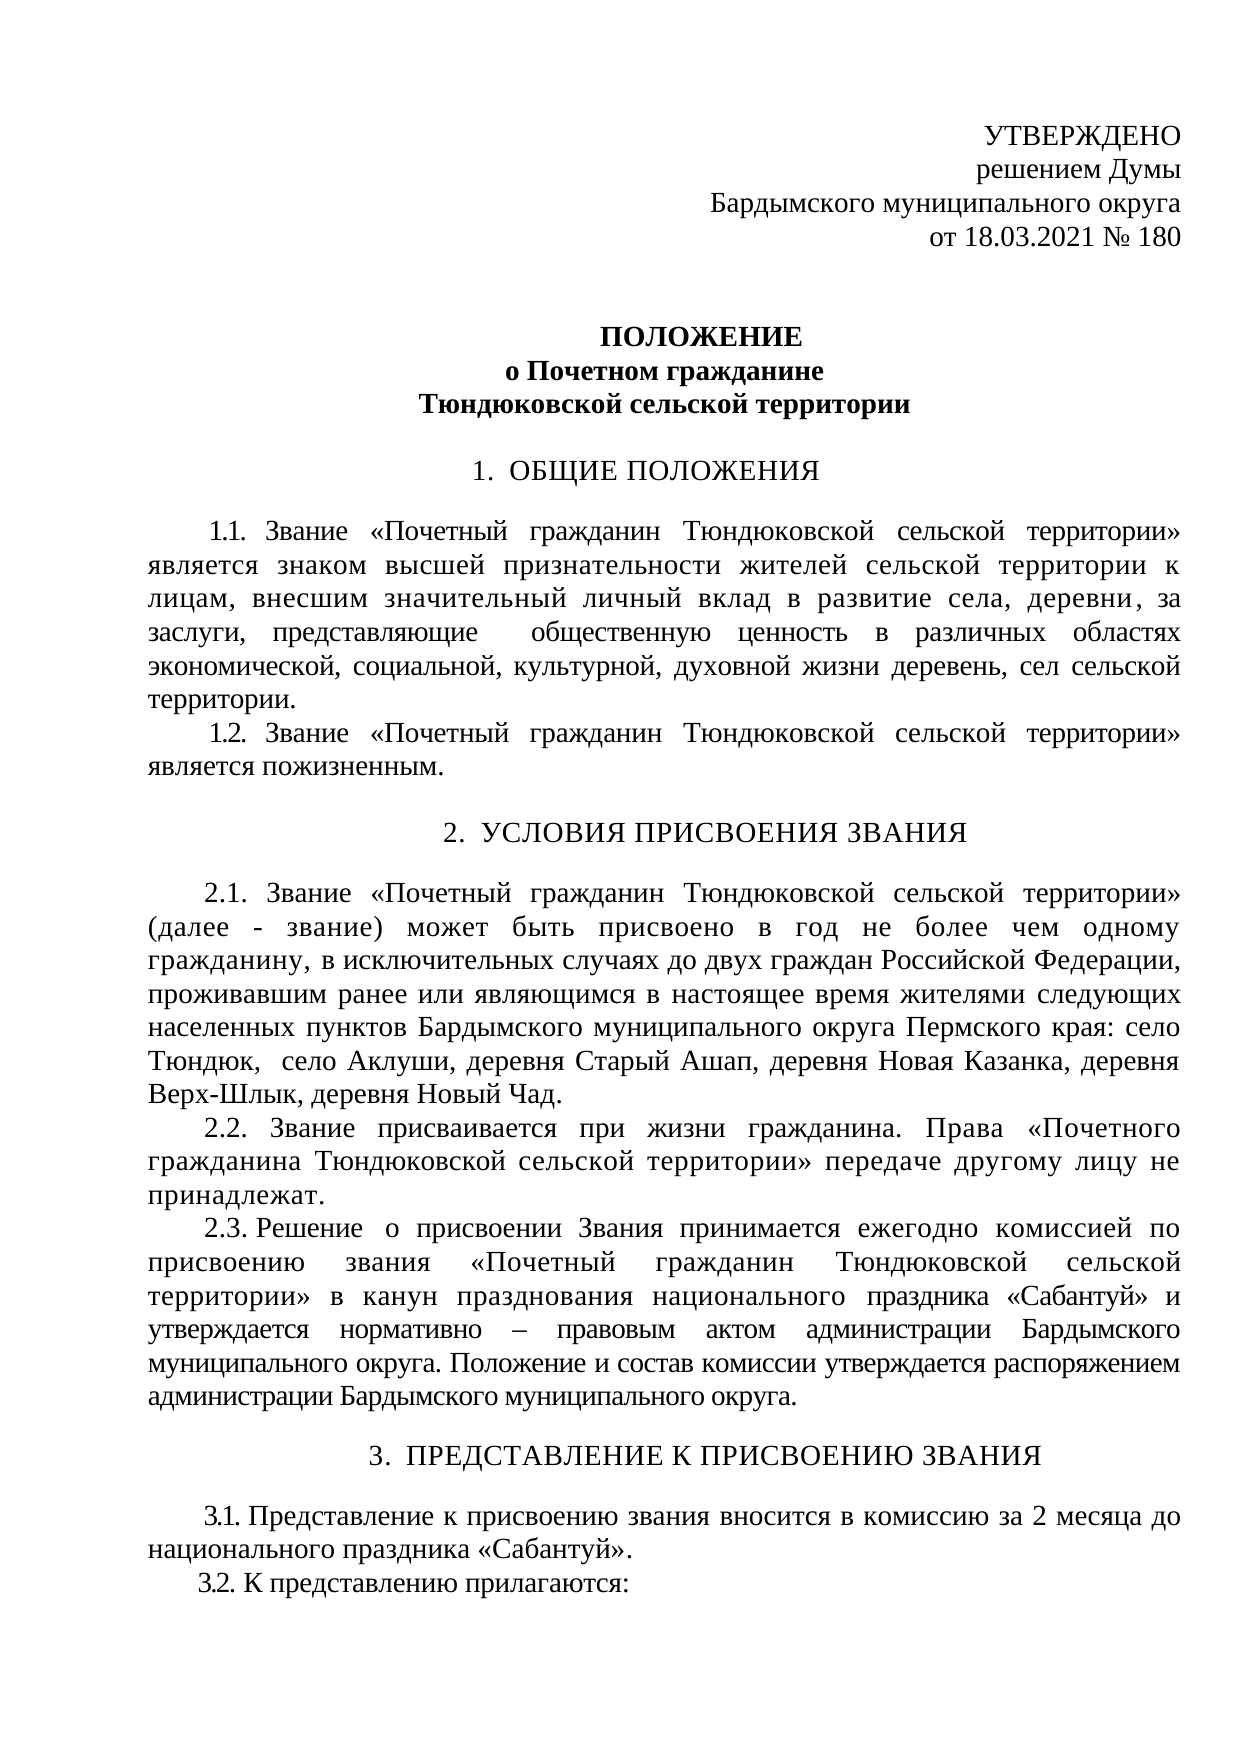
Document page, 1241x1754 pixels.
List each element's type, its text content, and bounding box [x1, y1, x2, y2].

text о Почетном гражданине [148, 353, 1181, 386]
text Тюндюковской сельской территории [148, 386, 1181, 420]
text УТВЕРЖДЕНО [148, 118, 1181, 152]
list Звание «Почетный гражданин Тюндюковской сельской территории» является знаком высшей признательности жителей сельской территории к лицам, внесшим значительный личный вклад в развитие села, деревни, за заслуги, представляющие общественную ценность в различных областях экономической, социальной, культурной, духовной жизни деревень, сел сельской территории. [148, 513, 1181, 715]
list УСЛОВИЯ ПРИСВОЕНИЯ ЗВАНИЯ [229, 815, 1181, 849]
text 2.2. Звание присваивается при жизни гражданина. Права «Почетного гражданина Тюндюковской сельской территории» передаче другому лицу не принадлежат. [148, 1110, 1181, 1211]
title ПОЛОЖЕНИЕ [148, 319, 1181, 353]
text 2.1. Звание «Почетный гражданин Тюндюковской сельской территории» (далее - звание) может быть присвоено в год не более чем одному гражданину, в исключительных случаях до двух граждан Российской Федерации, проживавшим ранее или являющимся в настоящее время жителями следующих населенных пунктов Бардымского муниципального округа Пермского края: село Тюндюк, село Аклуши, деревня Старый Ашап, деревня Новая Казанка, деревня Верх-Шлык, деревня Новый Чад. [148, 875, 1181, 1110]
text 3.2. К представлению прилагаются: [148, 1565, 1181, 1599]
list ПРЕДСТАВЛЕНИЕ К ПРИСВОЕНИЮ ЗВАНИЯ [229, 1438, 1181, 1472]
text от 18.03.2021 № 180 [148, 219, 1181, 252]
text 3.1. Представление к присвоению звания вносится в комиссию за 2 месяца до национального праздника «Сабантуй». [148, 1498, 1181, 1565]
list Звание «Почетный гражданин Тюндюковской сельской территории» является пожизненным. [148, 715, 1181, 782]
list ОБЩИЕ ПОЛОЖЕНИЯ [110, 453, 1181, 487]
text 2.3. Решение о присвоении Звания принимается ежегодно комиссией по присвоению звания «Почетный гражданин Тюндюковской сельской территории» в канун празднования национального праздника «Сабантуй» и утверждается нормативно – правовым актом администрации Бардымского муниципального округа. Положение и состав комиссии утверждается распоряжением администрации Бардымского муниципального округа. [148, 1211, 1181, 1412]
text Бардымского муниципального округа [148, 185, 1181, 219]
text решением Думы [148, 152, 1181, 185]
